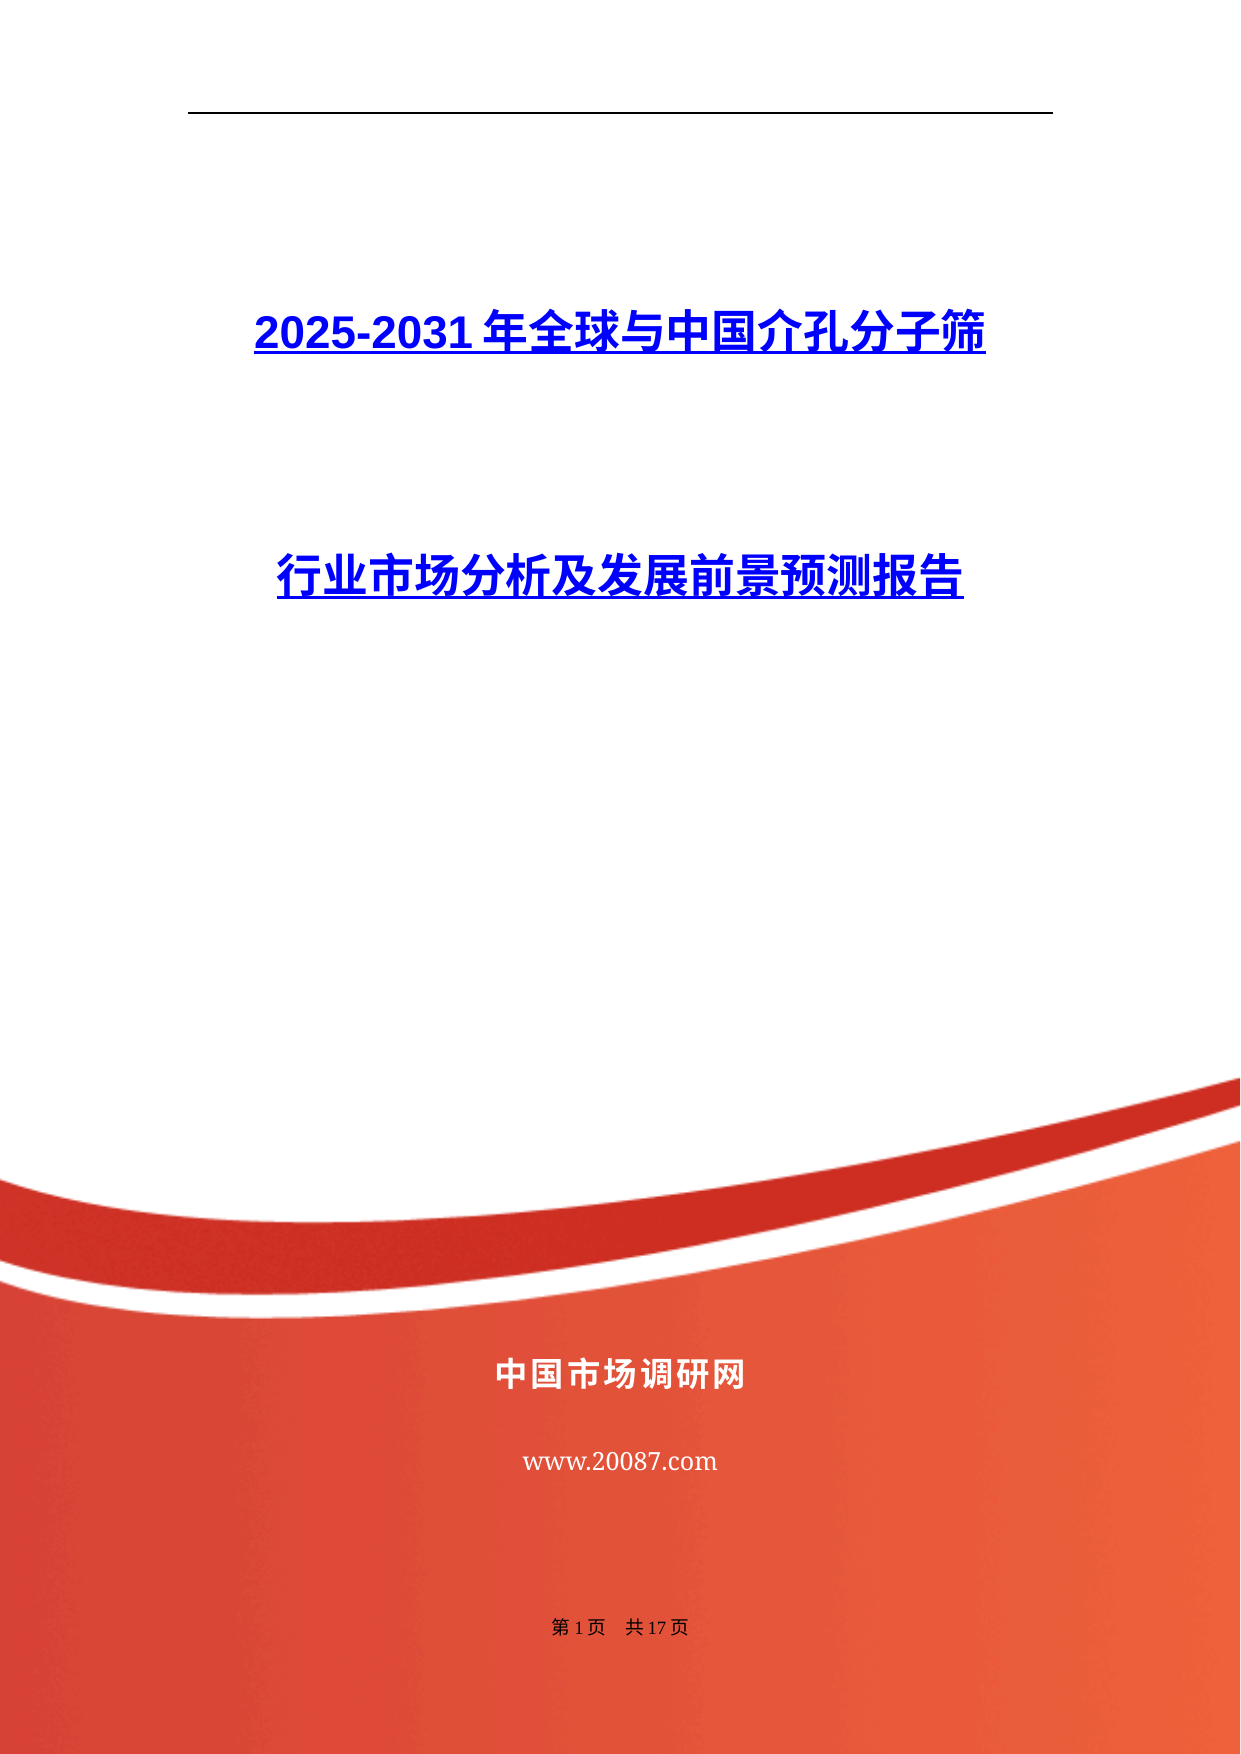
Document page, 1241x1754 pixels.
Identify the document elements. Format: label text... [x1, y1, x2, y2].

table_header 2025-2031年全球与中国介孔分子筛行业市场分析及发展前景预测报告 [188, 207, 1053, 773]
subtitle 中国市场调研网 [187, 1339, 1053, 1404]
picture [0, 1006, 1241, 1754]
text www.20087.com [187, 1428, 1053, 1493]
